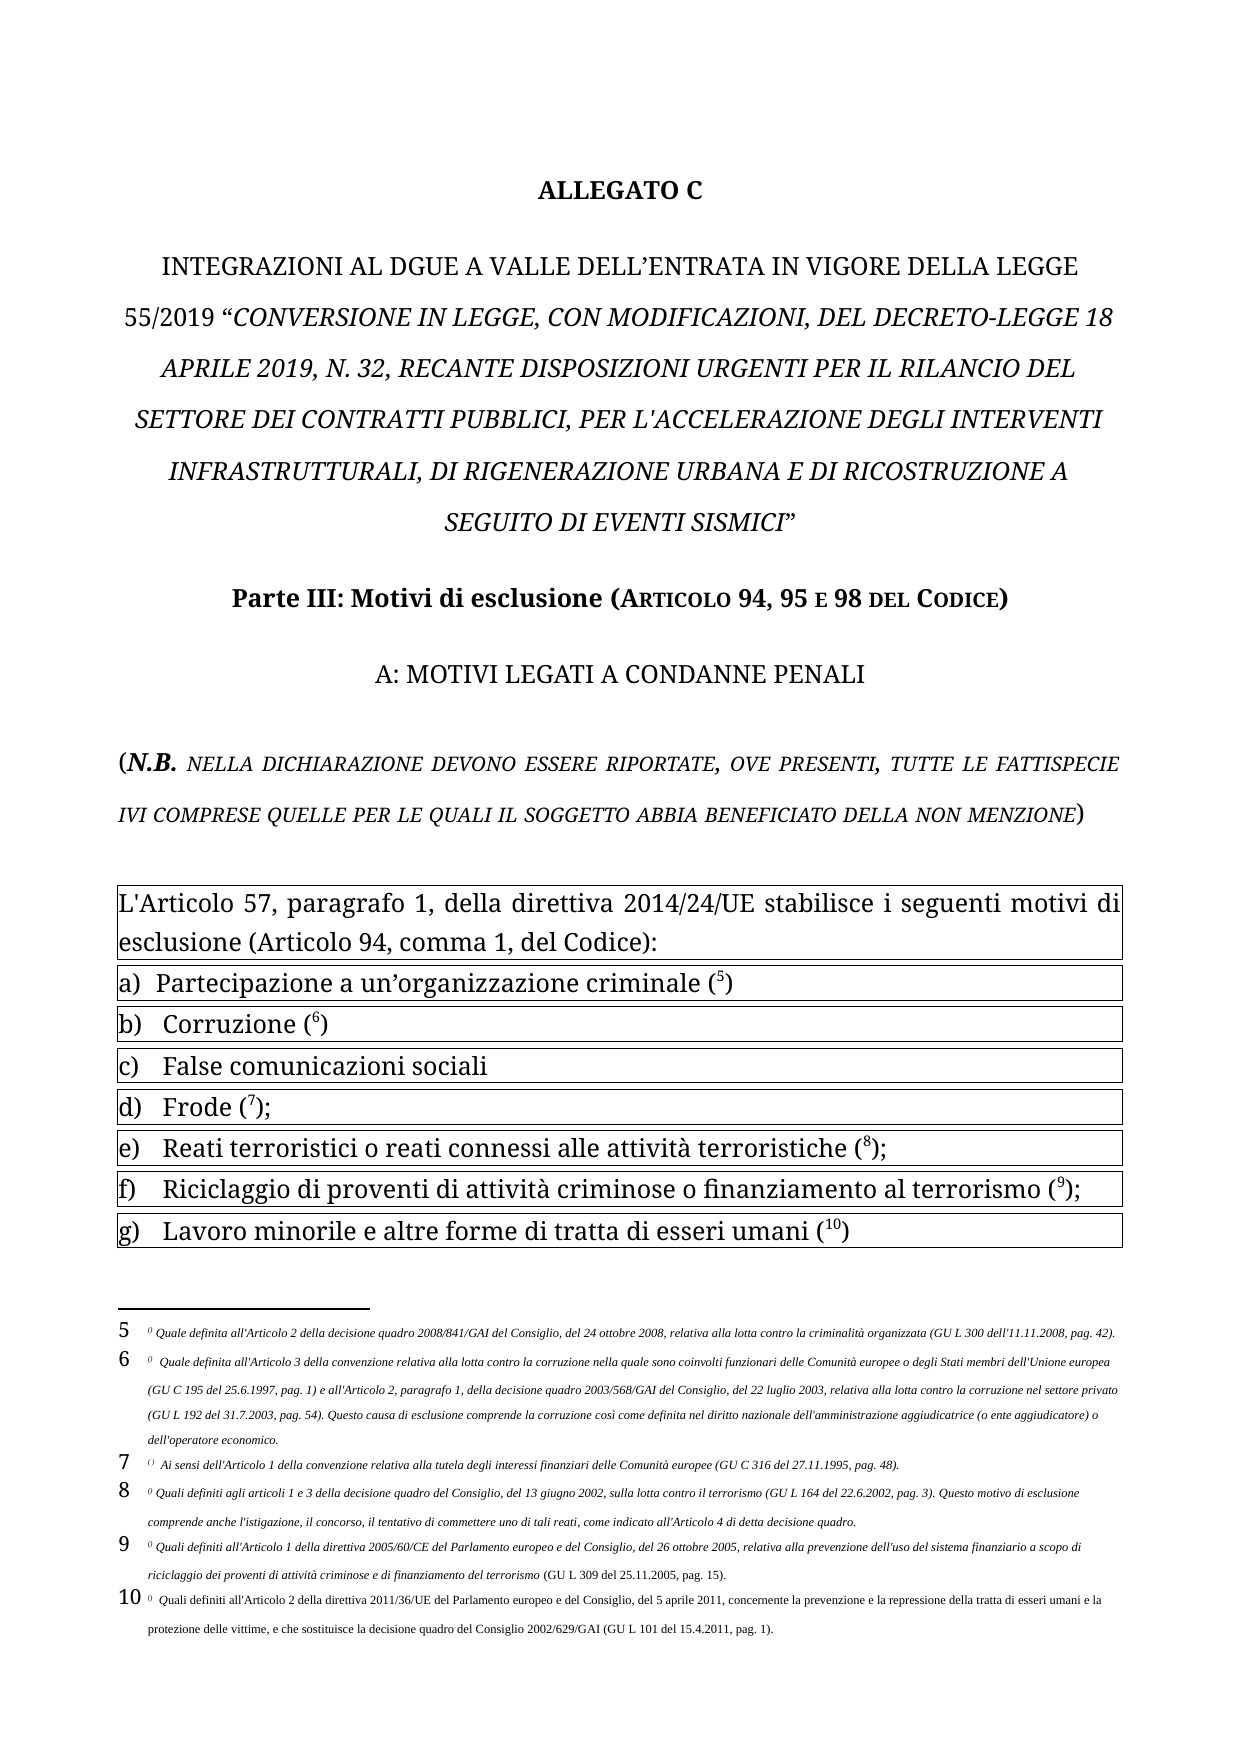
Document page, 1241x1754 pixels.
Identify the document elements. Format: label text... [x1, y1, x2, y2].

list False comunicazioni sociali [118, 1049, 1122, 1082]
list Corruzione () [118, 1007, 1122, 1041]
text INTEGRAZIONI AL DGUE A VALLE DELL’ENTRATA IN VIGORE DELLA LEGGE 55/2019 “CONVERSIONE IN LEGGE, CON MODIFICAZIONI, DEL DECRETO-LEGGE 18 APRILE 2019, N. 32, RECANTE DISPOSIZIONI URGENTI PER IL RILANCIO DEL SETTORE DEI CONTRATTI PUBBLICI, PER L'ACCELERAZIONE DEGLI INTERVENTI INFRASTRUTTURALI, DI RIGENERAZIONE URBANA E DI RICOSTRUZIONE A SEGUITO DI EVENTI SISMICI” [118, 249, 1122, 538]
text L'Articolo 57, paragrafo 1, della direttiva 2014/24/UE stabilisce i seguenti motivi di esclusione (Articolo 94, comma 1, del Codice): [118, 886, 1122, 959]
list Partecipazione a un’organizzazione criminale () [118, 966, 1122, 1000]
text Parte III: Motivi di esclusione (Articolo 94, 95 e 98 del Codice) [118, 580, 1122, 614]
title A: Motivi legati a condanne penali [118, 656, 1122, 690]
list Frode (); [118, 1090, 1122, 1124]
list Reati terroristici o reati connessi alle attività terroristiche (); [118, 1131, 1122, 1165]
list Riciclaggio di proventi di attività criminose o finanziamento al terrorismo (); [118, 1172, 1122, 1206]
text ALLEGATO C [118, 173, 1122, 207]
title (N.B. nella dichiarazione devono essere riportate, ove presenti, tutte le fattispecie ivi comprese quelle per le quali il soggetto abbia beneficiato della non menzione) [118, 745, 1122, 830]
list Lavoro minorile e altre forme di tratta di esseri umani () [118, 1214, 1122, 1247]
